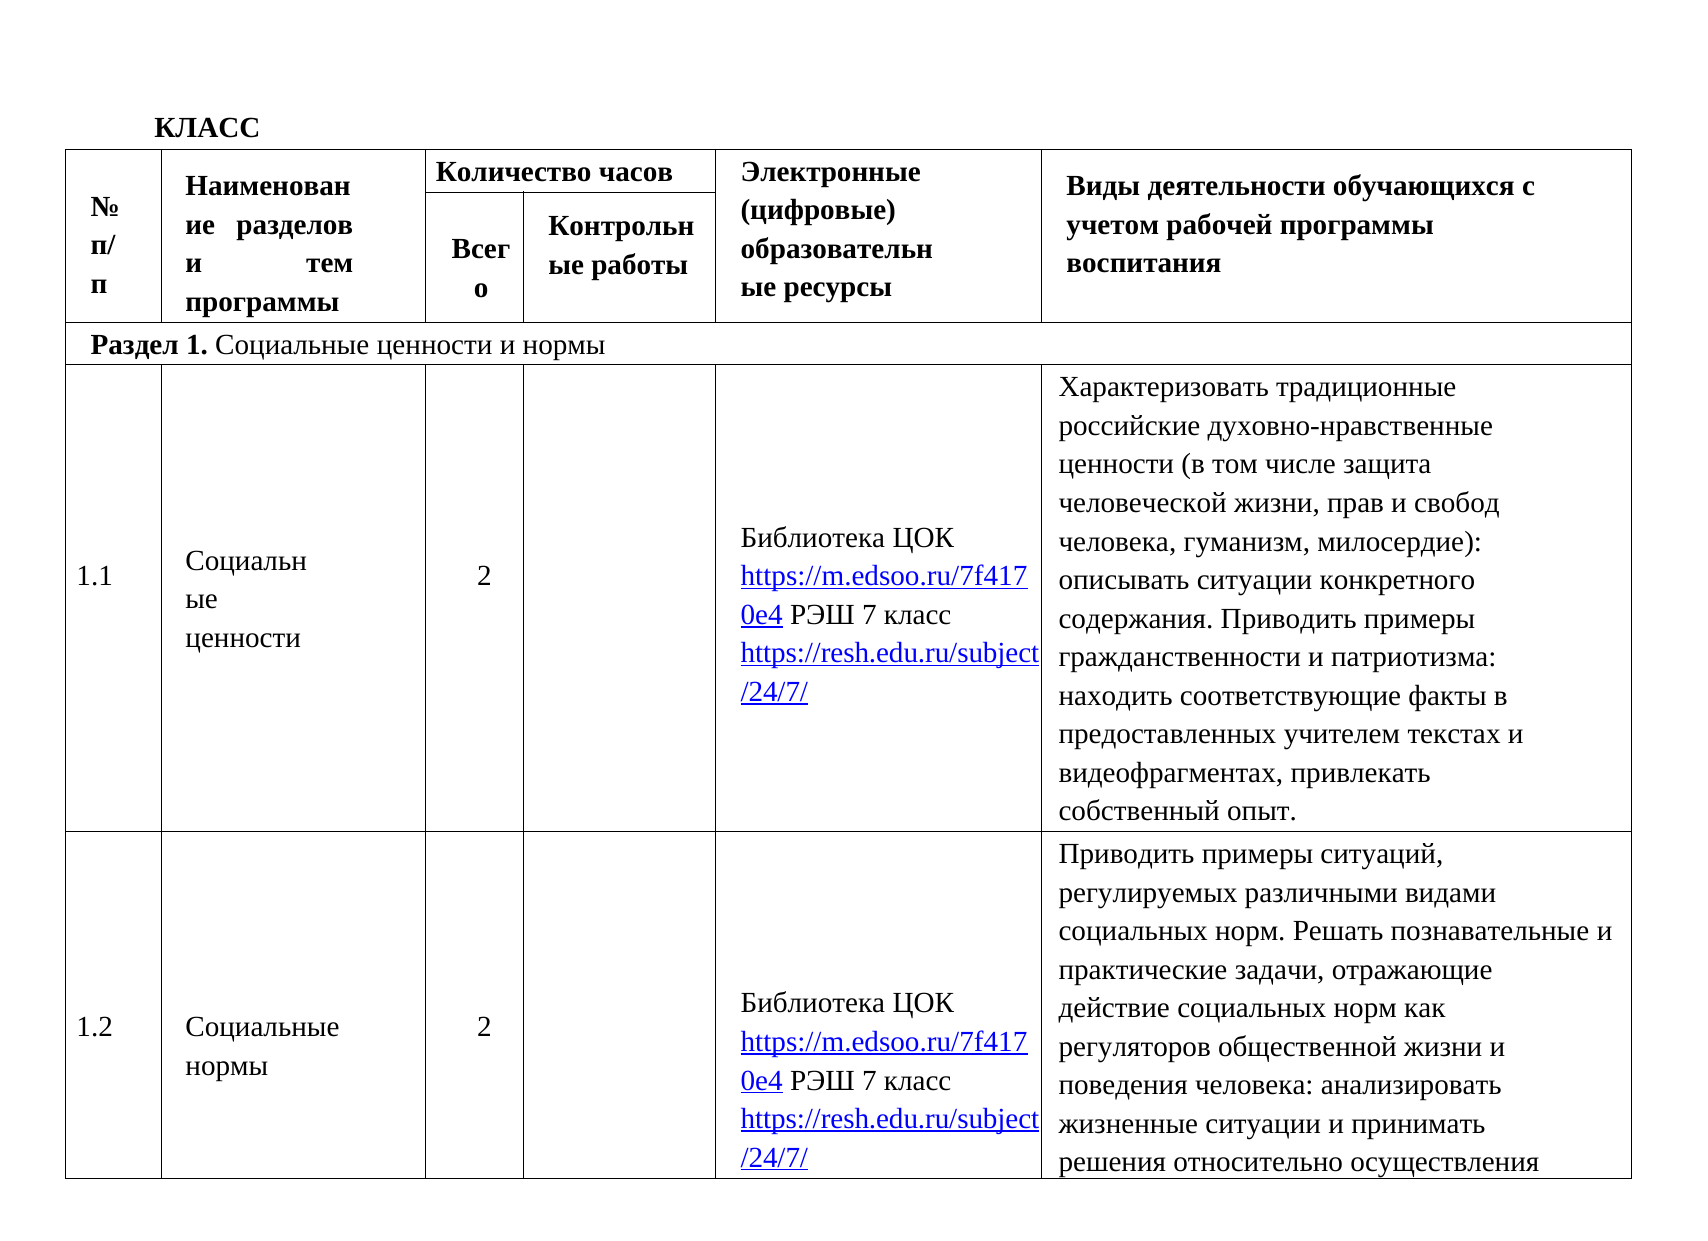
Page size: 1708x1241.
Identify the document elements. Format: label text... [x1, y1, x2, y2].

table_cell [716, 832, 1041, 1178]
table_cell Характеризовать традиционные российские духовно-нравственные ценности (в том числе защита человеческой жизни, прав и свобод человека, гуманизм, милосердие): описывать ситуации конкретного содержания. Приводить примеры гражданственности и патриотизма: находить соответствующие факты в предоставленных учителем текстах и видеофрагментах, привлекать собственный опыт. [1042, 365, 1631, 831]
table_header Виды деятельности обучающихся с учетом рабочей программы воспитания [1042, 150, 1631, 321]
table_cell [1042, 832, 1631, 1178]
table_cell [524, 365, 715, 831]
table_cell [524, 832, 715, 1178]
table_cell Социальные ценности [162, 365, 425, 831]
table_cell Контрольные работы [524, 193, 715, 321]
table_cell Библиотека ЦОК https://m.edsoo.ru/7f4170e4 РЭШ 7 класс https://resh.edu.ru/subject/24/7/ [716, 365, 1041, 831]
table_header Электронные (цифровые) образовательные ресурсы [716, 150, 1041, 321]
table_cell Социальные нормы [162, 832, 425, 1178]
table_header № п/п [66, 150, 161, 321]
table_cell 1.1 [66, 365, 161, 831]
table_cell 2 [426, 365, 523, 831]
table_cell 2 [426, 832, 523, 1178]
table_cell 1.2 [66, 832, 161, 1178]
table_header Количество часов [426, 150, 715, 191]
table_cell Всего [426, 193, 523, 321]
table_header Наименование разделов и тем программы [162, 150, 425, 321]
text КЛАСС [154, 110, 1651, 144]
table_cell Раздел 1. Социальные ценности и нормы [66, 323, 1631, 364]
